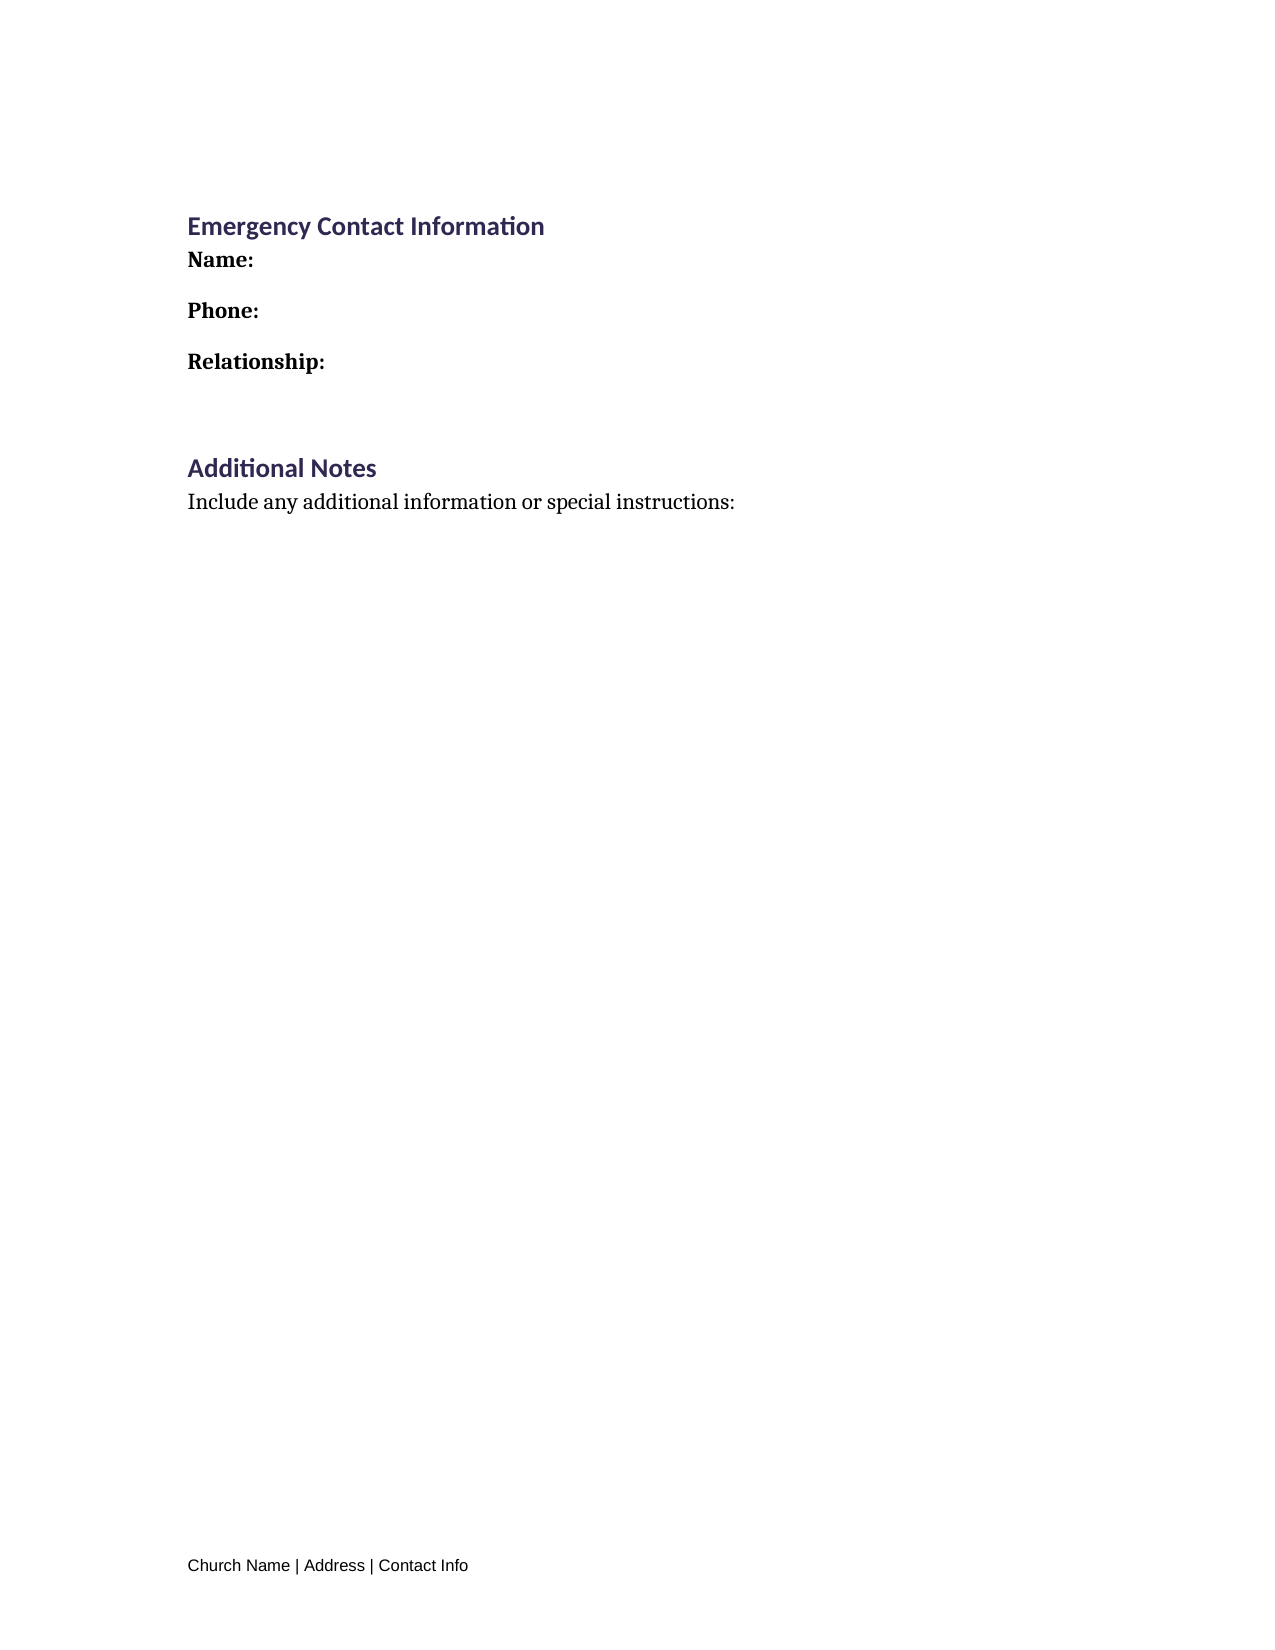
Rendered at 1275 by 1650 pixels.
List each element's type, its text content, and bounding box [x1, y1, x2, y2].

subtitle Additional Notes [187, 451, 1087, 484]
text Phone: [187, 298, 1087, 324]
text Include any additional information or special instructions: [187, 489, 1087, 515]
text Name: [187, 247, 1087, 273]
text Relationship: [187, 349, 1087, 375]
subtitle Emergency Contact Information [187, 209, 1087, 242]
